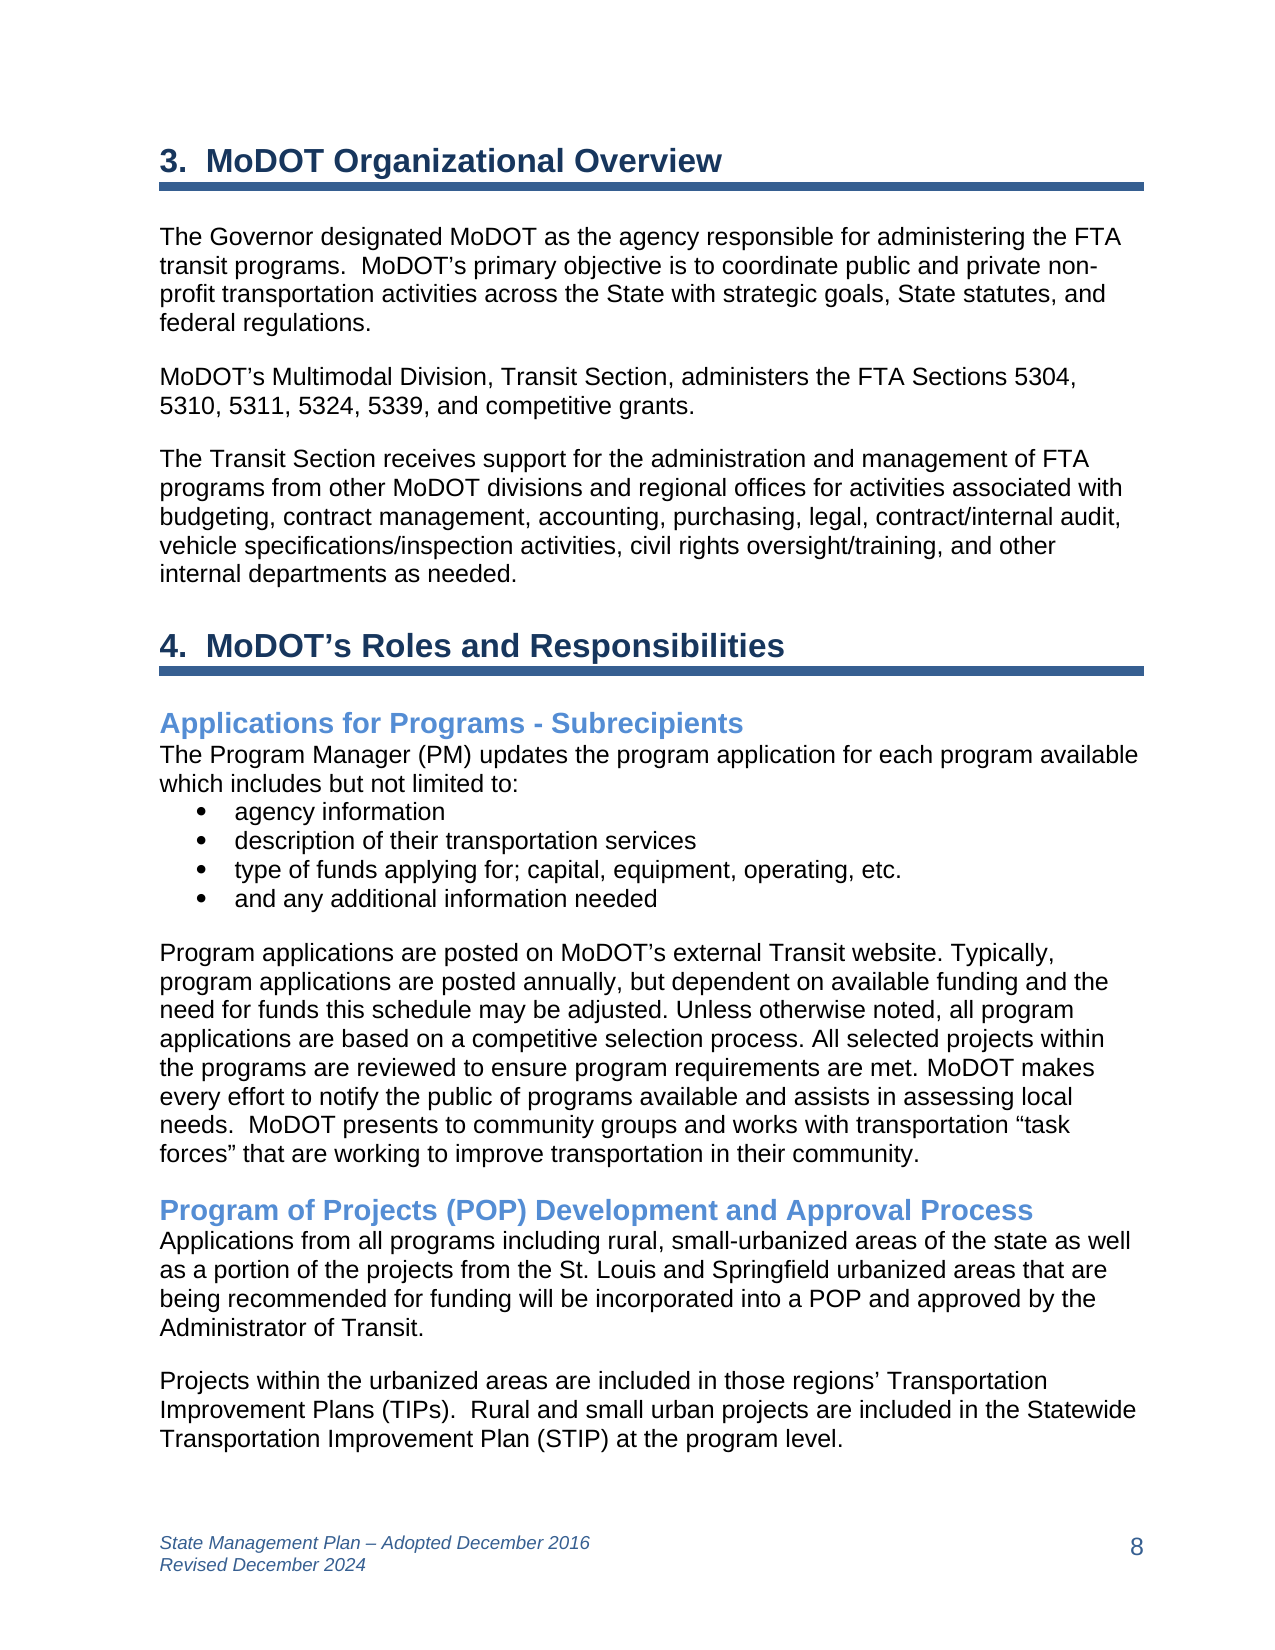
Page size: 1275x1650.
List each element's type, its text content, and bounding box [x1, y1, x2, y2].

text Program applications are posted on MoDOT’s external Transit website. Typically, program applications are posted annually, but dependent on available funding and the need for funds this schedule may be adjusted. Unless otherwise noted, all program applications are based on a competitive selection process. All selected projects within the programs are reviewed to ensure program requirements are met. MoDOT makes every effort to notify the public of programs available and assists in assessing local needs. MoDOT presents to community groups and works with transportation “task forces” that are working to improve transportation in their community. [159, 938, 1144, 1168]
text MoDOT’s Multimodal Division, Transit Section, administers the FTA Sections 5304, 5310, 5311, 5324, 5339, and competitive grants. [159, 362, 1144, 419]
list Applications from all programs including rural, small-urbanized areas of the state as well as a portion of the projects from the St. Louis and Springfield urbanized areas that are being recommended for funding will be incorporated into a POP and approved by the Administrator of Transit. [159, 1226, 1144, 1341]
text The Transit Section receives support for the administration and management of FTA programs from other MoDOT divisions and regional offices for activities associated with budgeting, contract management, accounting, purchasing, legal, contract/internal audit, vehicle specifications/inspection activities, civil rights oversight/training, and other internal departments as needed. [159, 444, 1144, 588]
text The Program Manager (PM) updates the program application for each program available which includes but not limited to: [159, 740, 1144, 797]
list description of their transportation services [197, 826, 1144, 855]
list Projects within the urbanized areas are included in those regions’ Transportation Improvement Plans (TIPs). Rural and small urban projects are included in the Statewide Transportation Improvement Plan (STIP) at the program level. [159, 1366, 1144, 1452]
subtitle 3. MoDOT Organizational Overview [159, 141, 1144, 182]
subtitle 4. MoDOT’s Roles and Responsibilities [159, 626, 1144, 666]
list type of funds applying for; capital, equipment, operating, etc. [197, 855, 1144, 884]
subtitle Program of Projects (POP) Development and Approval Process [159, 1193, 1144, 1226]
list agency information [197, 797, 1144, 826]
text The Governor designated MoDOT as the agency responsible for administering the FTA transit programs. MoDOT’s primary objective is to coordinate public and private non-profit transportation activities across the State with strategic goals, State statutes, and federal regulations. [159, 222, 1144, 337]
list and any additional information needed [197, 884, 1144, 913]
subtitle Applications for Programs - Subrecipients [159, 706, 1144, 740]
